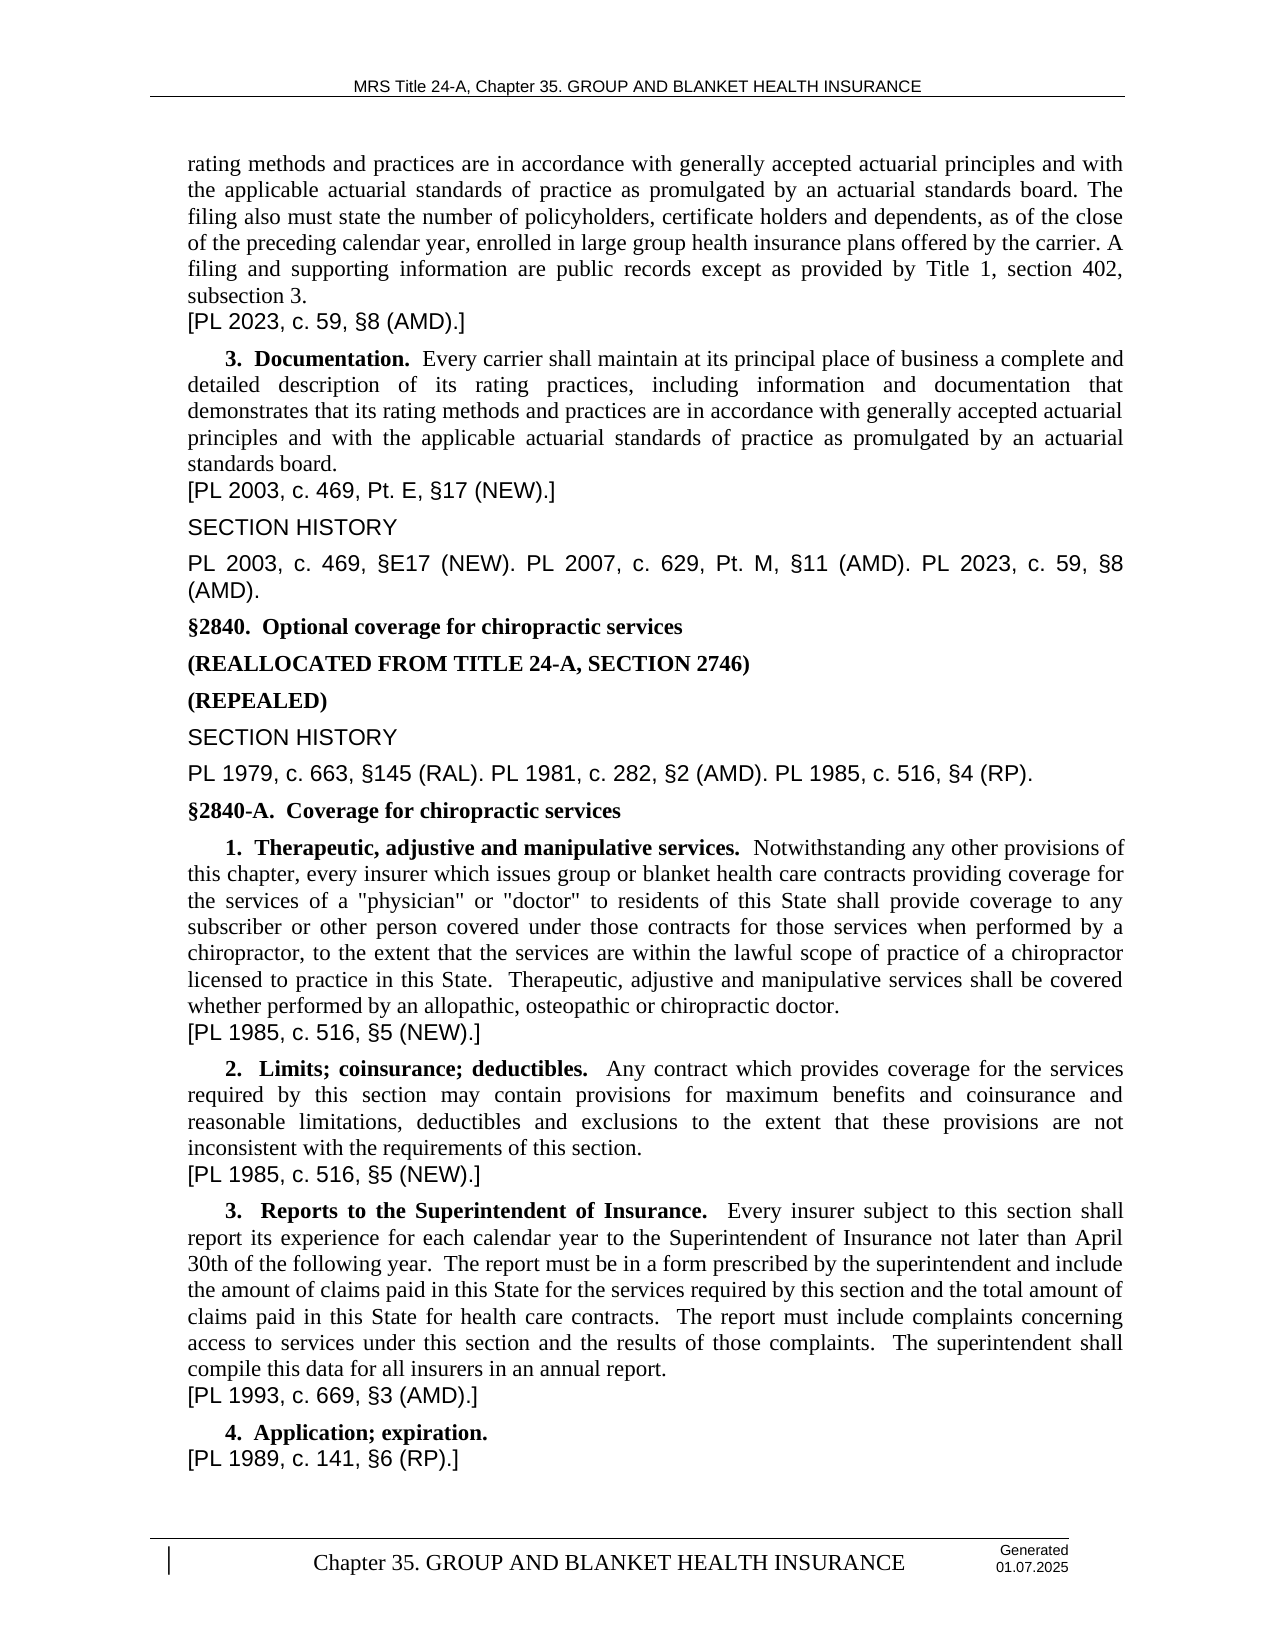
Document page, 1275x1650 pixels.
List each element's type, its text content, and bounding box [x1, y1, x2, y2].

text [PL 2003, c. 469, Pt. E, §17 (NEW).] [187, 477, 1125, 503]
text 4. Application; expiration. [187, 1419, 1125, 1445]
text 2. Limits; coinsurance; deductibles. Any contract which provides coverage for the services required by this section may contain provisions for maximum benefits and coinsurance and reasonable limitations, deductibles and exclusions to the extent that these provisions are not inconsistent with the requirements of this section. [187, 1055, 1125, 1161]
text §2840. Optional coverage for chiropractic services [187, 613, 1125, 640]
text PL 2003, c. 469, §E17 (NEW). PL 2007, c. 629, Pt. M, §11 (AMD). PL 2023, c. 59, §8 (AMD). [187, 550, 1125, 603]
text PL 1979, c. 663, §145 (RAL). PL 1981, c. 282, §2 (AMD). PL 1985, c. 516, §4 (RP). [187, 760, 1125, 787]
text §2840-A. Coverage for chiropractic services [187, 797, 1125, 823]
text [187, 150, 1125, 308]
text (REALLOCATED FROM TITLE 24-A, SECTION 2746) [187, 650, 1125, 676]
text 3. Documentation. Every carrier shall maintain at its principal place of business a complete and detailed description of its rating practices, including information and documentation that demonstrates that its rating methods and practices are in accordance with generally accepted actuarial principles and with the applicable actuarial standards of practice as promulgated by an actuarial standards board. [187, 345, 1125, 477]
text 3. Reports to the Superintendent of Insurance. Every insurer subject to this section shall report its experience for each calendar year to the Superintendent of Insurance not later than April 30th of the following year. The report must be in a form prescribed by the superintendent and include the amount of claims paid in this State for the services required by this section and the total amount of claims paid in this State for health care contracts. The report must include complaints concerning access to services under this section and the results of those complaints. The superintendent shall compile this data for all insurers in an annual report. [187, 1197, 1125, 1382]
text [PL 1985, c. 516, §5 (NEW).] [187, 1018, 1125, 1045]
text [PL 1993, c. 669, §3 (AMD).] [187, 1382, 1125, 1408]
text 1. Therapeutic, adjustive and manipulative services. Notwithstanding any other provisions of this chapter, every insurer which issues group or blanket health care contracts providing coverage for the services of a "physician" or "doctor" to residents of this State shall provide coverage to any subscriber or other person covered under those contracts for those services when performed by a chiropractor, to the extent that the services are within the lawful scope of practice of a chiropractor licensed to practice in this State. Therapeutic, adjustive and manipulative services shall be covered whether performed by an allopathic, osteopathic or chiropractic doctor. [187, 834, 1125, 1018]
text (REPEALED) [187, 687, 1125, 713]
text [PL 1985, c. 516, §5 (NEW).] [187, 1161, 1125, 1187]
text SECTION HISTORY [187, 513, 1125, 540]
text SECTION HISTORY [187, 724, 1125, 750]
text [PL 1989, c. 141, §6 (RP).] [187, 1445, 1125, 1471]
text [PL 2023, c. 59, §8 (AMD).] [187, 308, 1125, 334]
